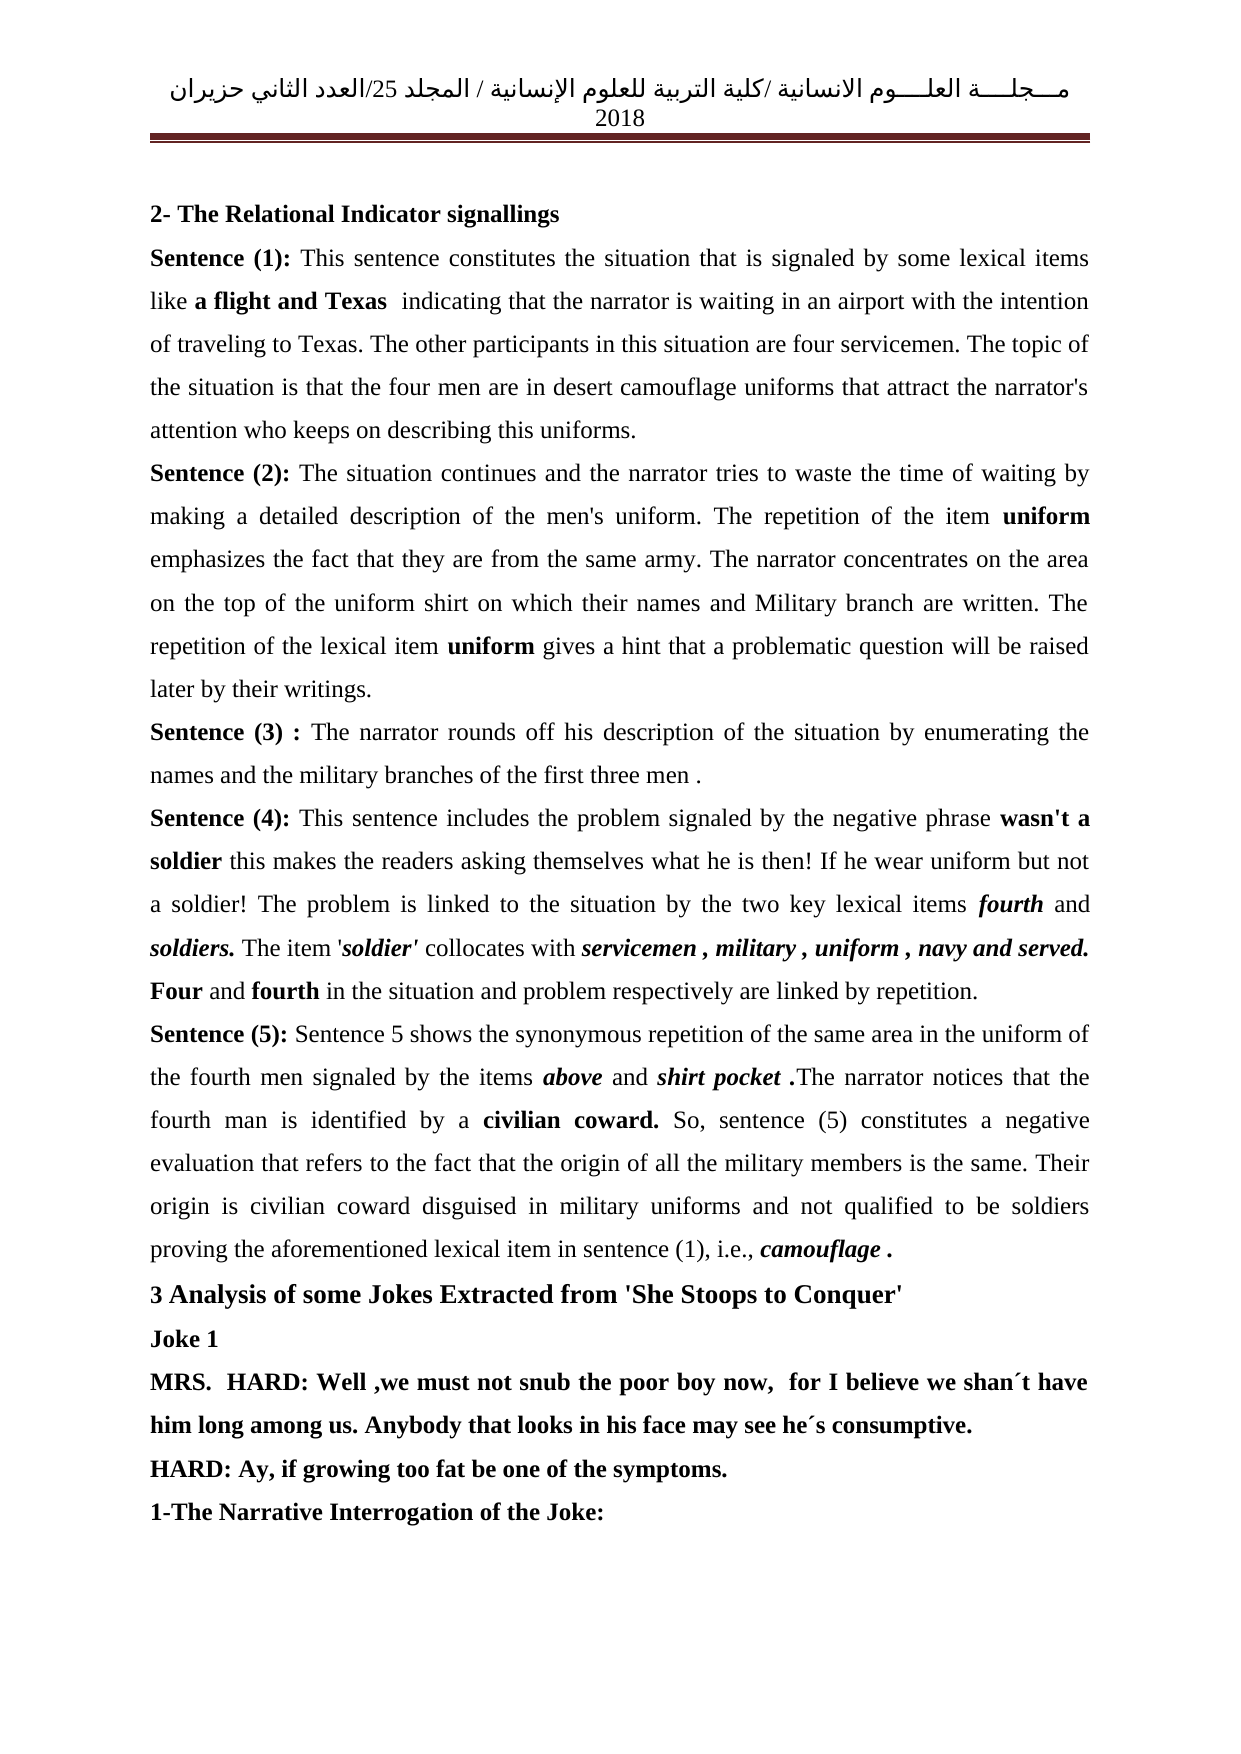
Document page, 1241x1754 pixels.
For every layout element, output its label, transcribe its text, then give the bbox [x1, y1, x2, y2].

text 2- The Relational Indicator signallings [150, 199, 1090, 228]
text MRS. HARD: Well ,we must not snub the poor boy now, for I believe we shan´t have him long among us. Anybody that looks in his face may see he´s consumptive. [150, 1367, 1090, 1439]
text Sentence (3) : The narrator rounds off his description of the situation by enumerating the names and the military branches of the first three men . [150, 717, 1090, 789]
text Joke 1 [150, 1324, 1090, 1353]
text Sentence (5): Sentence 5 shows the synonymous repetition of the same area in the uniform of the fourth men signaled by the items above and shirt pocket .The narrator notices that the fourth man is identified by a civilian coward. So, sentence (5) constitutes a negative evaluation that refers to the fact that the origin of all the military members is the same. Their origin is civilian coward disguised in military uniforms and not qualified to be soldiers proving the aforementioned lexical item in sentence (1), i.e., camouflage . [150, 1019, 1090, 1263]
text HARD: Ay, if growing too fat be one of the symptoms. [150, 1454, 1090, 1482]
text 1-The Narrative Interrogation of the Joke: [150, 1497, 1090, 1526]
text Sentence (4): This sentence includes the problem signaled by the negative phrase wasn't a soldier this makes the readers asking themselves what he is then! If he wear uniform but not a soldier! The problem is linked to the situation by the two key lexical items fourth and soldiers. The item 'soldier' collocates with servicemen , military , uniform , navy and served. Four and fourth in the situation and problem respectively are linked by repetition. [150, 803, 1090, 1004]
text Sentence (2): The situation continues and the narrator tries to waste the time of waiting by making a detailed description of the men's uniform. The repetition of the item uniform emphasizes the fact that they are from the same army. The narrator concentrates on the area on the top of the uniform shirt on which their names and Military branch are written. The repetition of the lexical item uniform gives a hint that a problematic question will be raised later by their writings. [150, 458, 1090, 703]
text 3 Analysis of some Jokes Extracted from 'She Stoops to Conquer' [150, 1278, 1090, 1309]
text Sentence (1): This sentence constitutes the situation that is signaled by some lexical items like a flight and Texas indicating that the narrator is waiting in an airport with the intention of traveling to Texas. The other participants in this situation are four servicemen. The topic of the situation is that the four men are in desert camouflage uniforms that attract the narrator's attention who keeps on describing this uniforms. [150, 243, 1090, 444]
